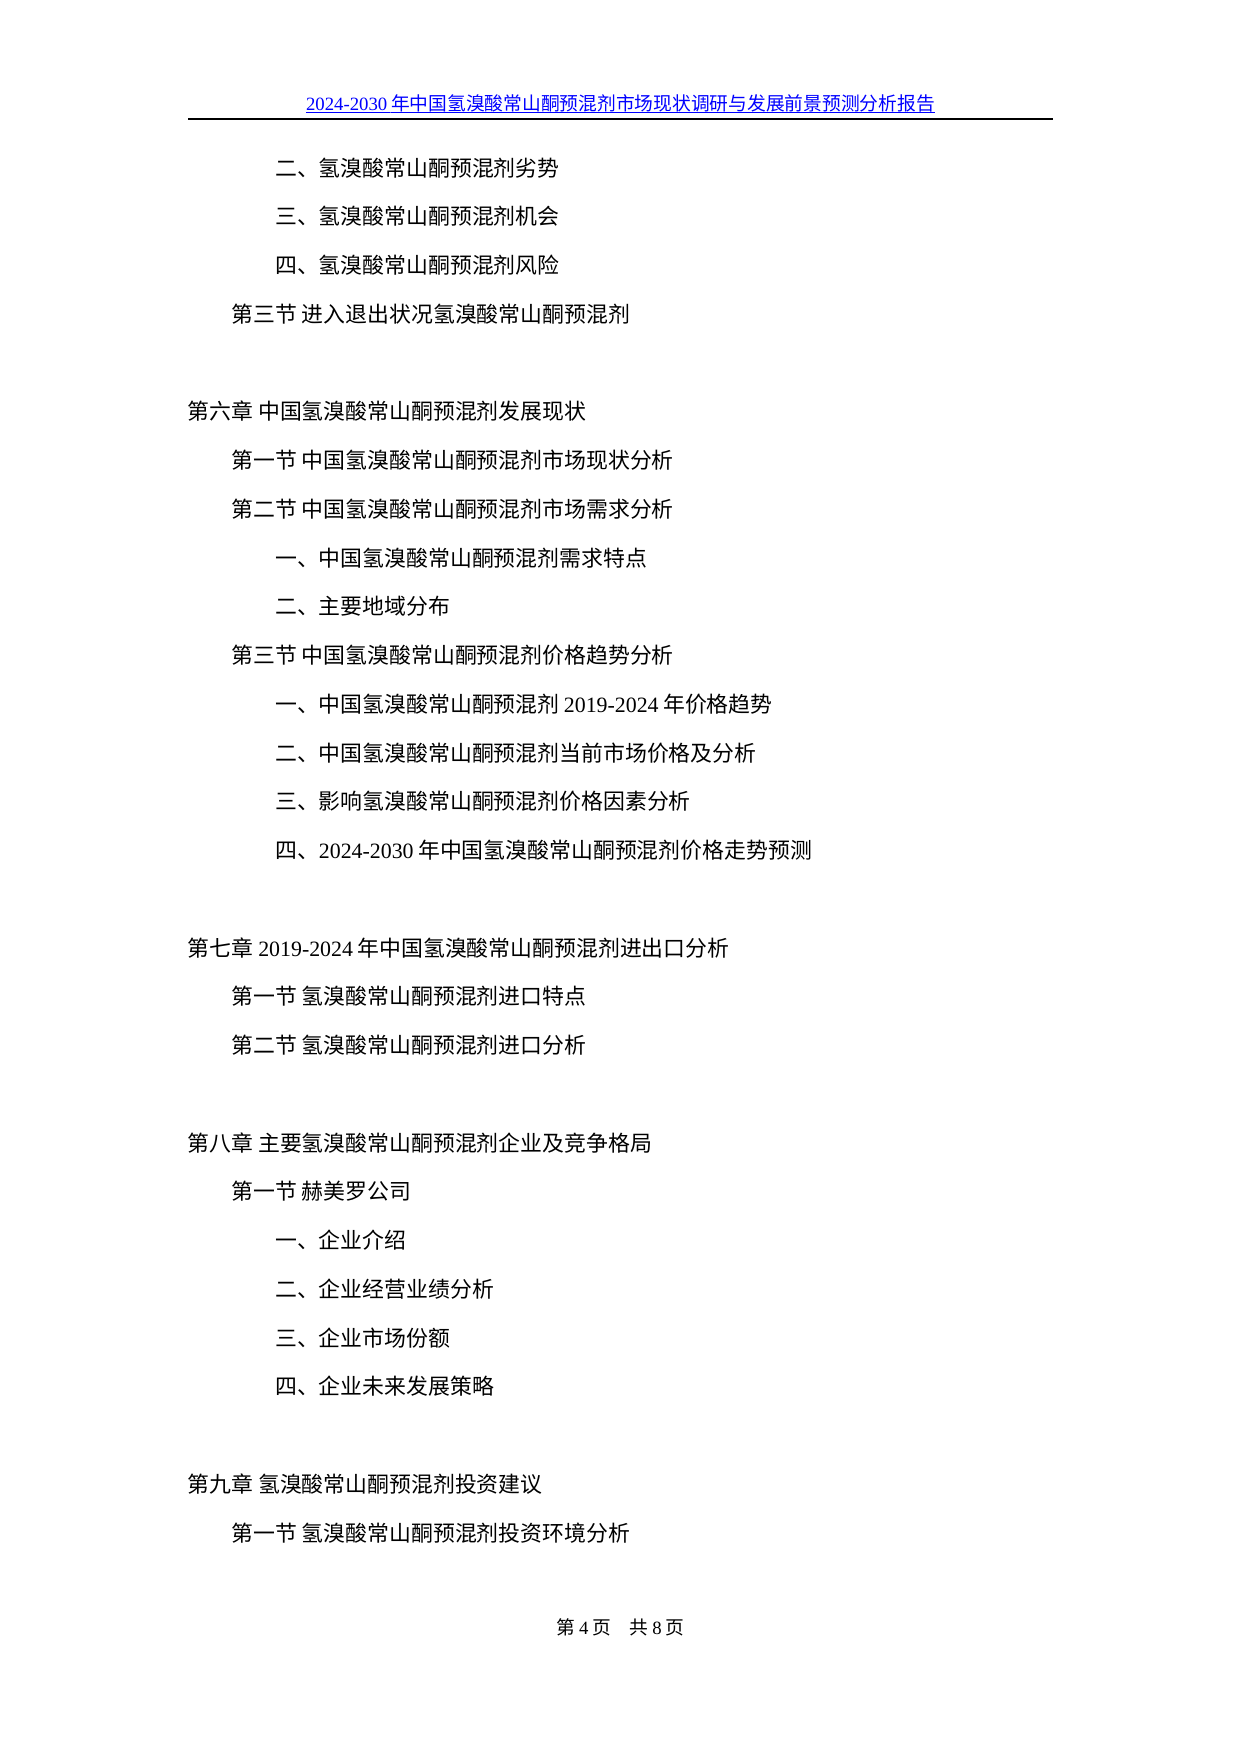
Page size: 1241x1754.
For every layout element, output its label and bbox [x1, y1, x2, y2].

text [187, 150, 1053, 1548]
